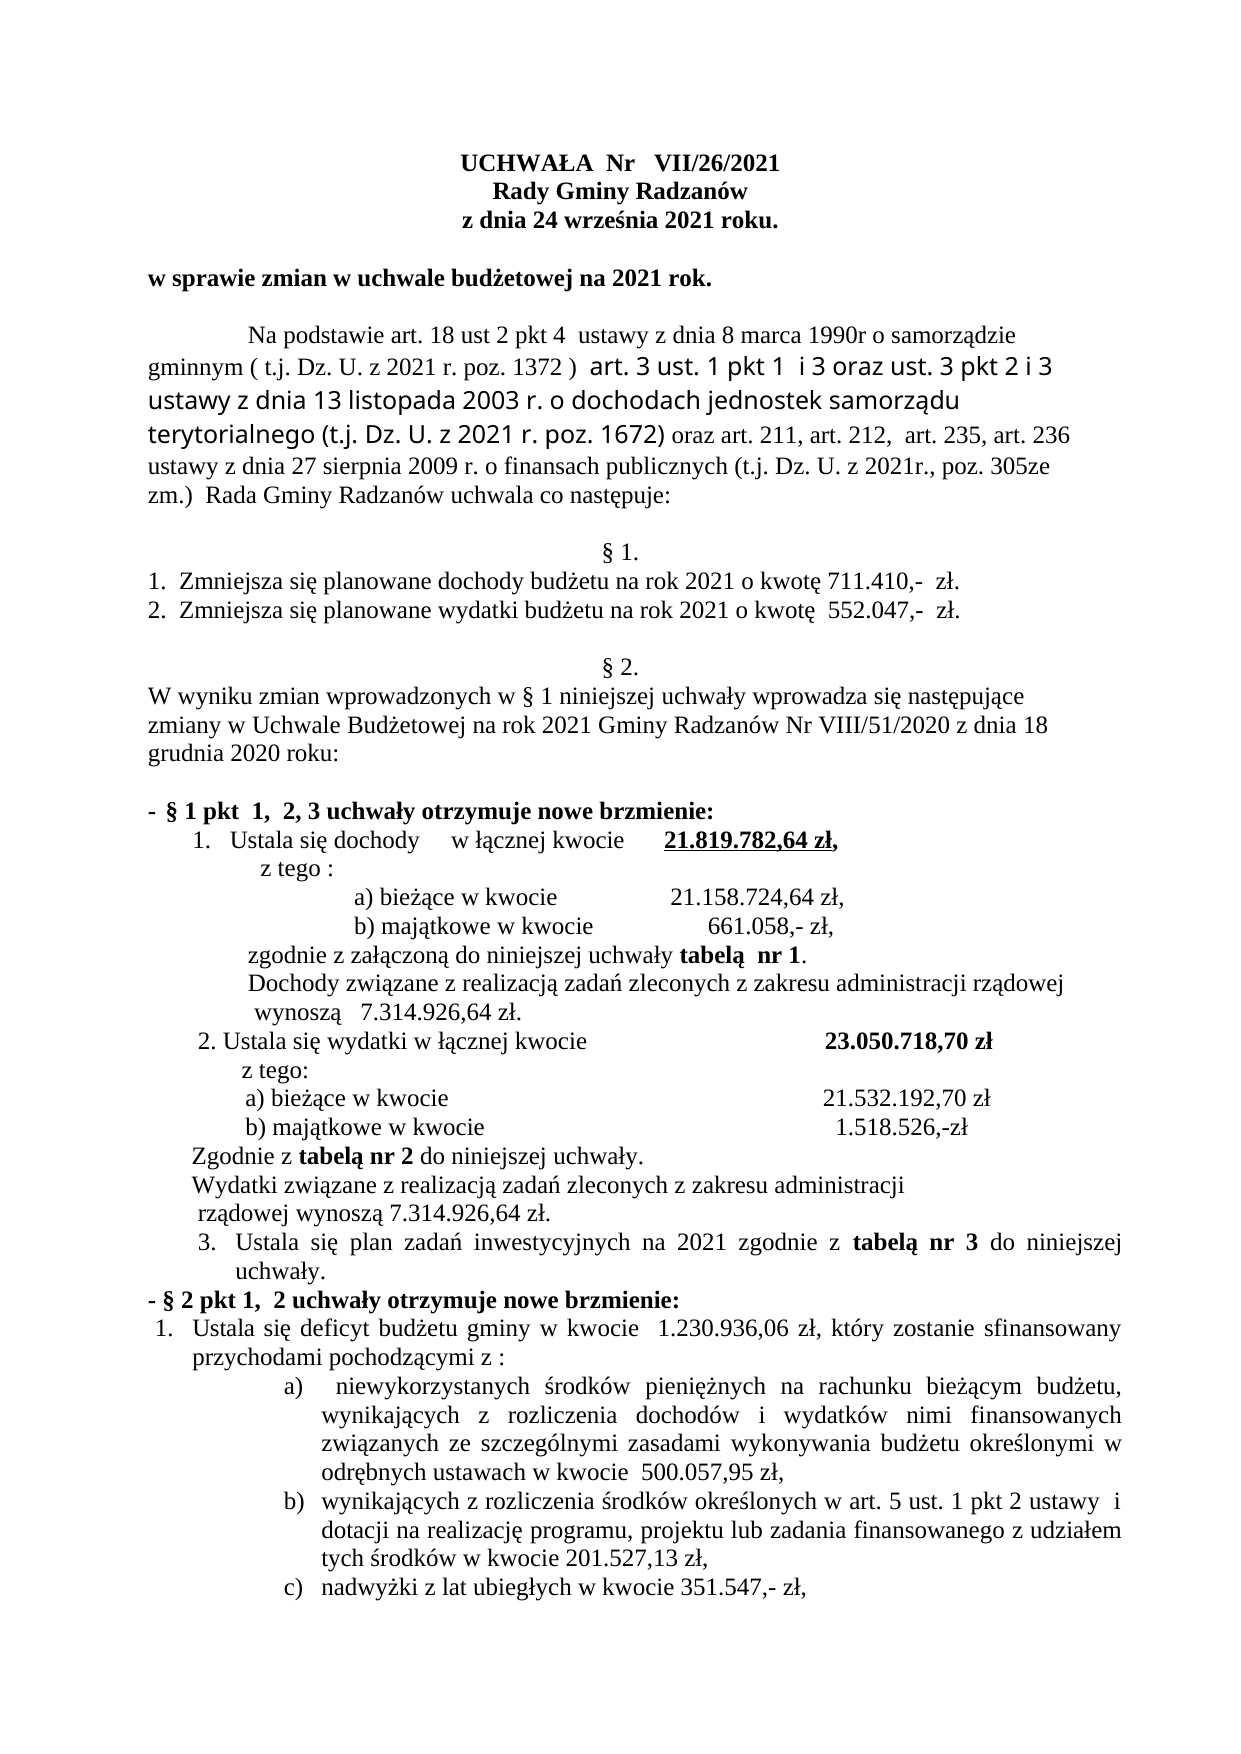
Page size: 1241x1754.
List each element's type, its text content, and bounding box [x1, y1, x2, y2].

text zgodnie z załączoną do niniejszej uchwały tabelą nr 1. [148, 940, 1122, 968]
list niewykorzystanych środków pieniężnych na rachunku bieżącym budżetu, wynikających z rozliczenia dochodów i wydatków nimi finansowanych związanych ze szczególnymi zasadami wykonywania budżetu określonymi w odrębnych ustawach w kwocie 500.057,95 zł, [283, 1371, 1122, 1486]
text - § 2 pkt 1, 2 uchwały otrzymuje nowe brzmienie: [148, 1285, 1152, 1313]
text b) majątkowe w kwocie 1.518.526,-zł [189, 1112, 1152, 1141]
list § 1 pkt 1, 2, 3 uchwały otrzymuje nowe brzmienie: [148, 796, 1152, 825]
text b) majątkowe w kwocie 661.058,- zł, [354, 911, 1122, 940]
text wynoszą 7.314.926,64 zł. [148, 997, 1122, 1026]
list Ustala się plan zadań inwestycyjnych na 2021 zgodnie z tabelą nr 3 do niniejszej uchwały. [198, 1227, 1122, 1285]
text Dochody związane z realizacją zadań zleconych z zakresu administracji rządowej [148, 968, 1122, 997]
list Ustala się dochody w łącznej kwocie 21.819.782,64 zł, [192, 825, 1122, 853]
text w sprawie zmian w uchwale budżetowej na 2021 rok. [148, 263, 1093, 291]
text Na podstawie art. 18 ust 2 pkt 4 ustawy z dnia 8 marca 1990r o samorządzie gminnym ( t.j. Dz. U. z 2021 r. poz. 1372 ) art. 3 ust. 1 pkt 1 i 3 oraz ust. 3 pkt 2 i 3 ustawy z dnia 13 listopada 2003 r. o dochodach jednostek samorządu terytorialnego (t.j. Dz. U. z 2021 r. poz. 1672) oraz art. 211, art. 212, art. 235, art. 236 ustawy z dnia 27 sierpnia 2009 r. o finansach publicznych (t.j. Dz. U. z 2021r., poz. 305ze zm.) Rada Gminy Radzanów uchwala co następuje: [148, 320, 1093, 508]
list Ustala się deficyt budżetu gminy w kwocie 1.230.936,06 zł, który zostanie sfinansowany przychodami pochodzącymi z : [154, 1313, 1122, 1371]
text Zgodnie z tabelą nr 2 do niniejszej uchwały. [148, 1141, 1093, 1170]
text § 2. [148, 652, 1093, 681]
text z dnia 24 września 2021 roku. [148, 205, 1093, 234]
text a) bieżące w kwocie 21.532.192,70 zł [189, 1083, 1152, 1112]
text z tego : [260, 853, 1122, 882]
text rządowej wynoszą 7.314.926,64 zł. [148, 1198, 1152, 1227]
text Wydatki związane z realizacją zadań zleconych z zakresu administracji [148, 1170, 1152, 1198]
text UCHWAŁA Nr VII/26/2021 [148, 148, 1093, 176]
text § 1. [148, 537, 1093, 566]
text 2. Zmniejsza się planowane wydatki budżetu na rok 2021 o kwotę 552.047,- zł. [148, 595, 1093, 623]
text 2. Ustala się wydatki w łącznej kwocie 23.050.718,70 zł [148, 1026, 1152, 1055]
text W wyniku zmian wprowadzonych w § 1 niniejszej uchwały wprowadza się następujące zmiany w Uchwale Budżetowej na rok 2021 Gminy Radzanów Nr VIII/51/2020 z dnia 18 grudnia 2020 roku: [148, 681, 1093, 767]
text a) bieżące w kwocie 21.158.724,64 zł, [354, 882, 1122, 911]
list nadwyżki z lat ubiegłych w kwocie 351.547,- zł, [283, 1572, 1122, 1601]
text Rady Gminy Radzanów [148, 176, 1093, 205]
text 1. Zmniejsza się planowane dochody budżetu na rok 2021 o kwotę 711.410,- zł. [148, 566, 1093, 595]
text z tego: [148, 1055, 1152, 1083]
